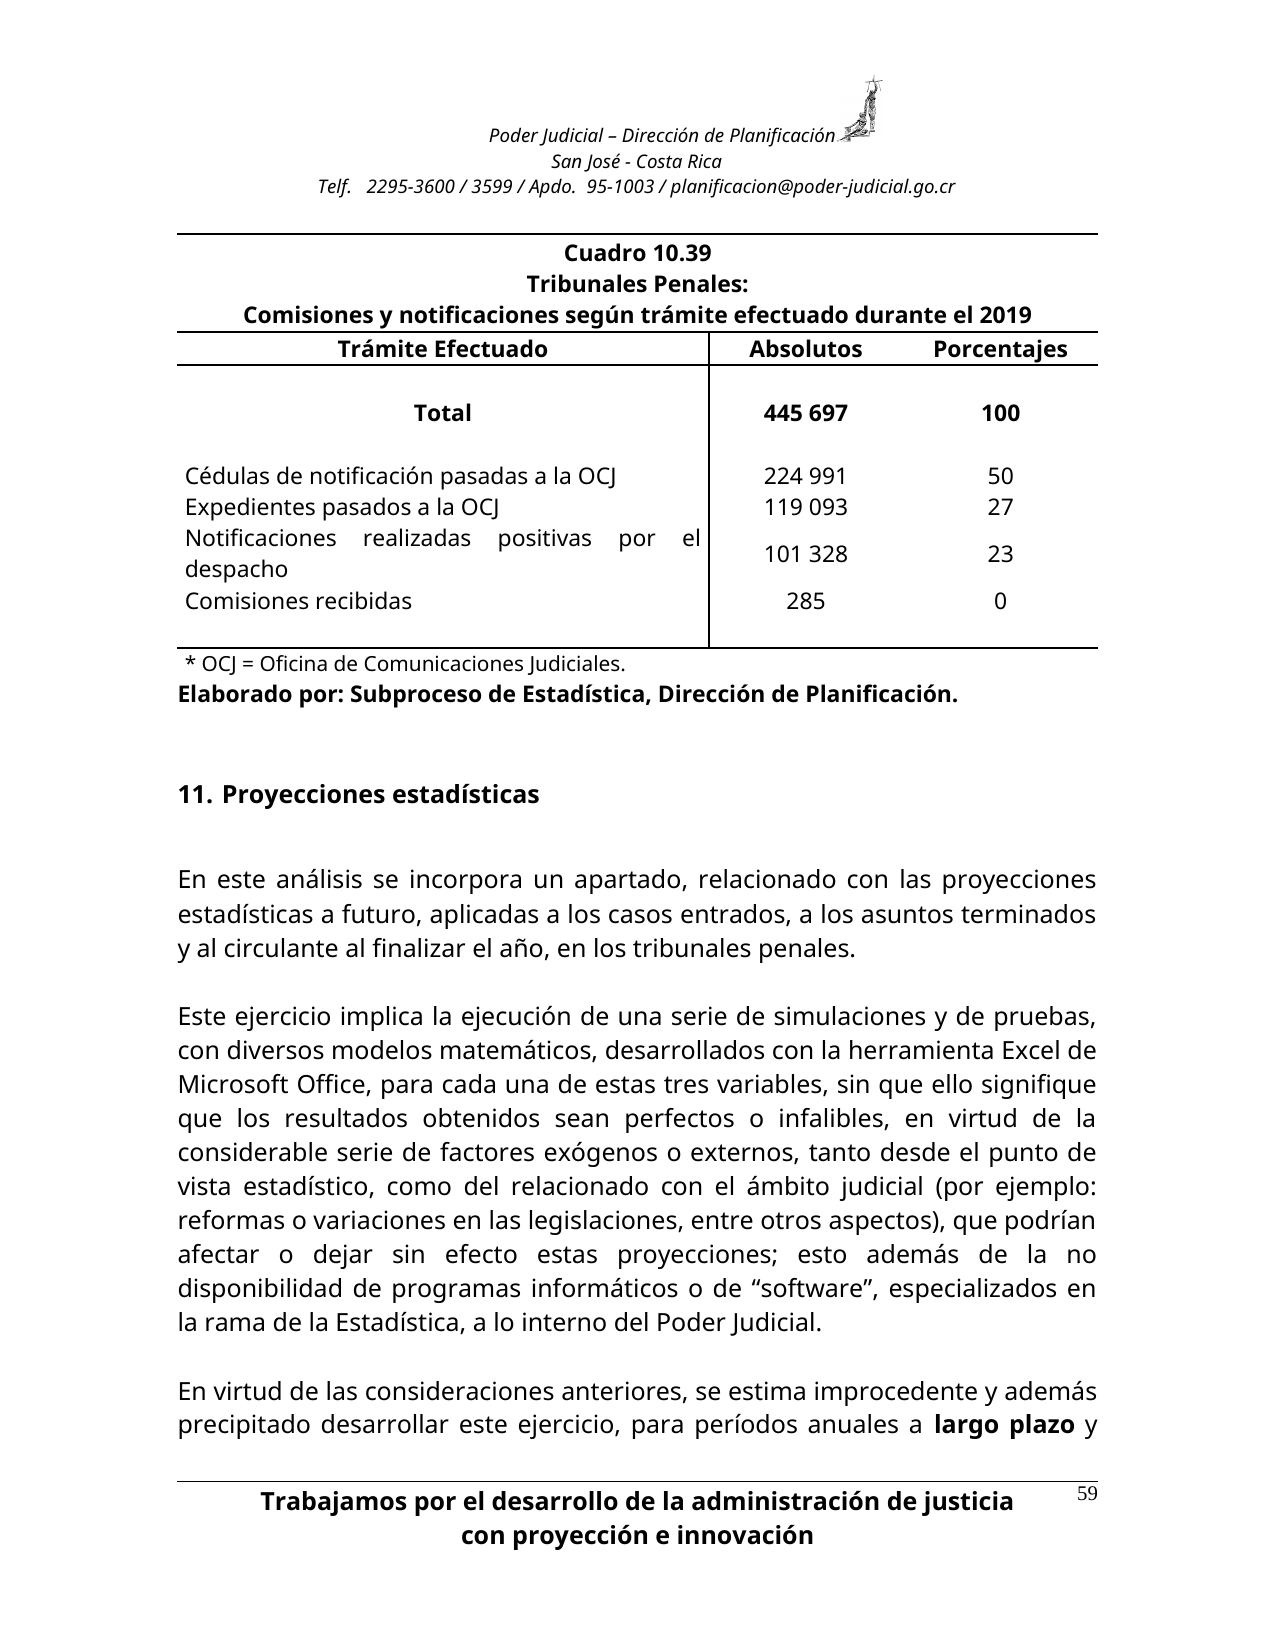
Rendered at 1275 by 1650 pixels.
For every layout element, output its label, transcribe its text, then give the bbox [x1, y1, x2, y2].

text Tribunales Penales: [177, 268, 1098, 299]
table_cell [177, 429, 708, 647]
text En este análisis se incorpora un apartado, relacionado con las proyecciones estadísticas a futuro, aplicadas a los casos entrados, a los asuntos terminados y al circulante al finalizar el año, en los tribunales penales. [177, 862, 1098, 964]
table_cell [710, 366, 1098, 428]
picture [835, 73, 884, 143]
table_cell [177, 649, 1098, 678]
text Este ejercicio implica la ejecución de una serie de simulaciones y de pruebas, con diversos modelos matemáticos, desarrollados con la herramienta Excel de Microsoft Office, para cada una de estas tres variables, sin que ello signifique que los resultados obtenidos sean perfectos o infalibles, en virtud de la considerable serie de factores exógenos o externos, tanto desde el punto de vista estadístico, como del relacionado con el ámbito judicial (por ejemplo: reformas o variaciones en las legislaciones, entre otros aspectos), que podrían afectar o dejar sin efecto estas proyecciones; esto además de la no disponibilidad de programas informáticos o de “software”, especializados en la rama de la Estadística, a lo interno del Poder Judicial. [177, 998, 1098, 1339]
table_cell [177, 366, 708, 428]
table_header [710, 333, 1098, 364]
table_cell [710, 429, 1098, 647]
text Elaborado por: Subproceso de Estadística, Dirección de Planificación. [177, 678, 1098, 709]
subtitle Proyecciones estadísticas [177, 777, 1098, 811]
text Comisiones y notificaciones según trámite efectuado durante el 2019 [177, 299, 1098, 331]
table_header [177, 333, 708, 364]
